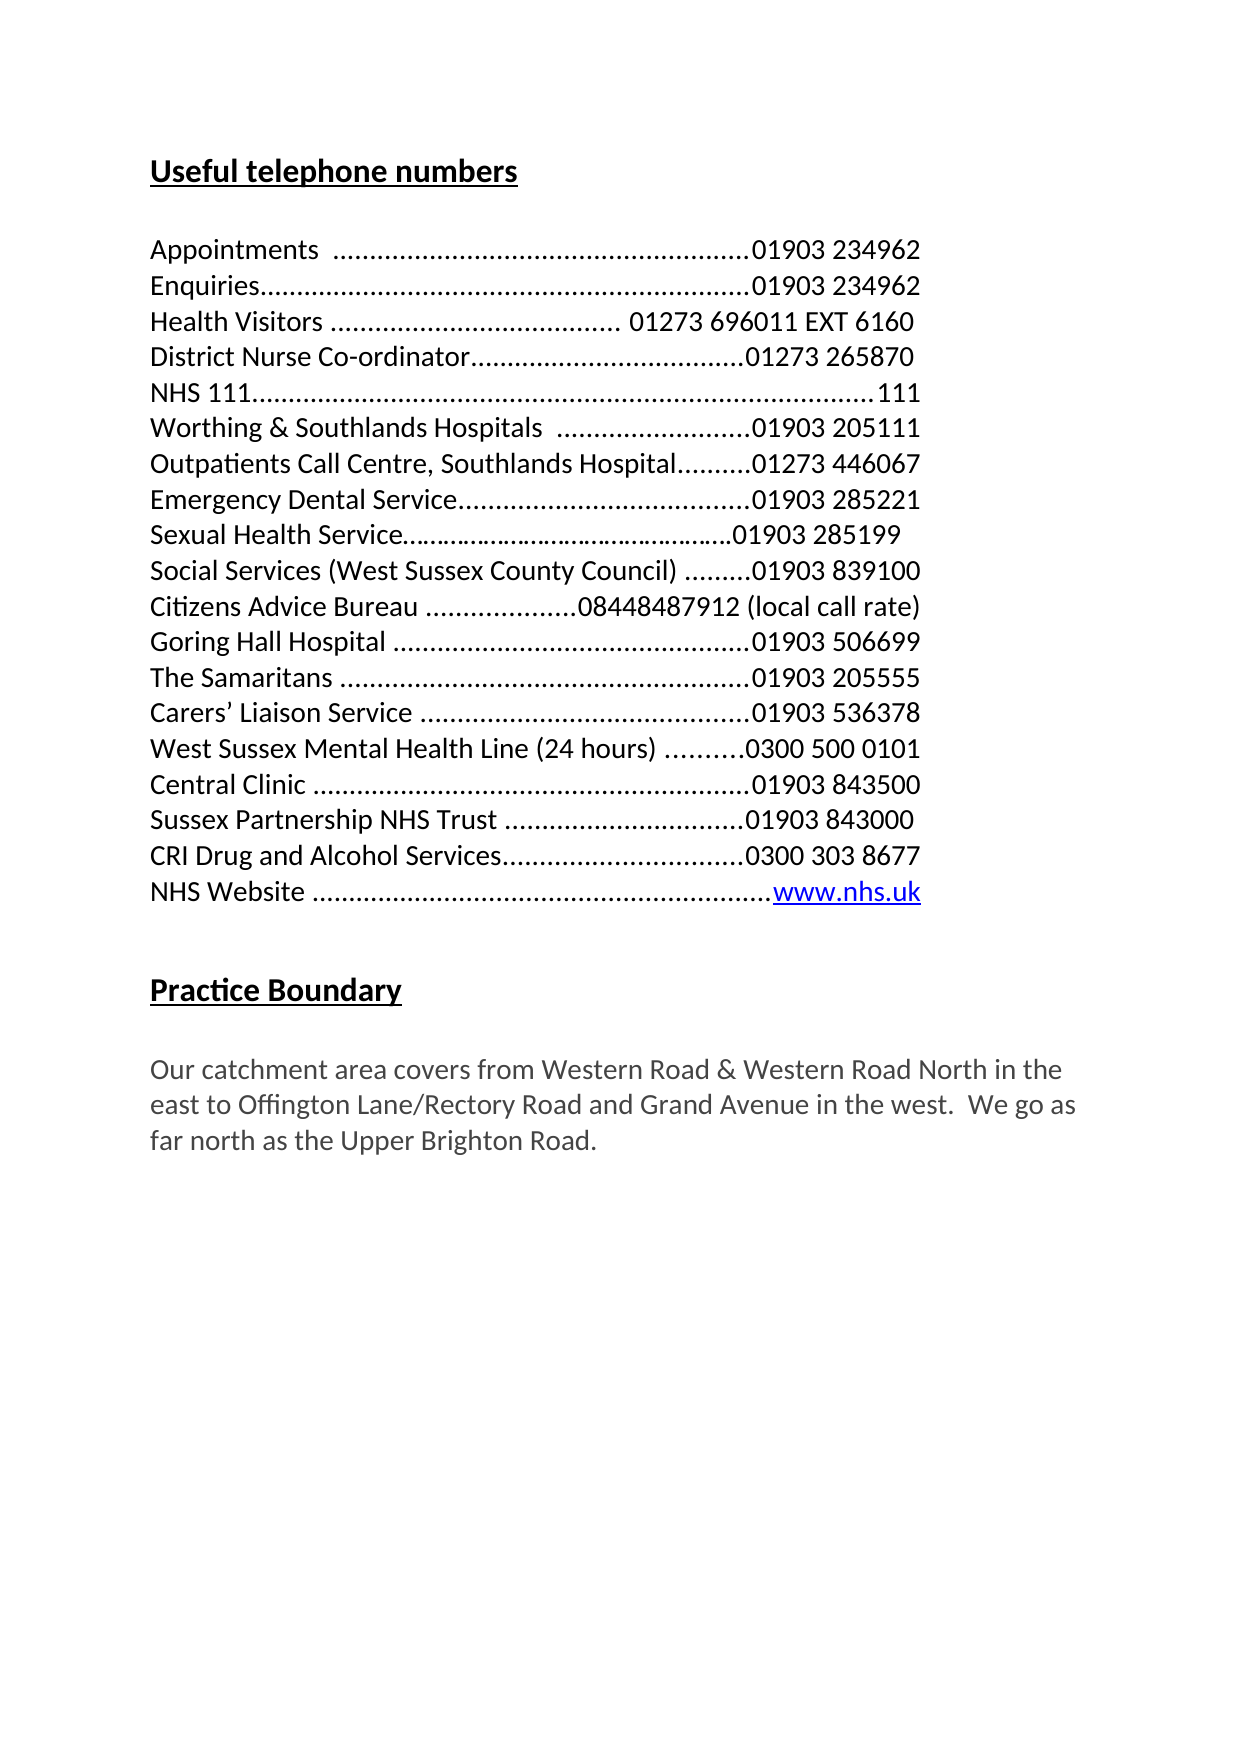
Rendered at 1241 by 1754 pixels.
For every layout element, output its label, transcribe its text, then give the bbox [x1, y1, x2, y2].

text West Sussex Mental Health Line (24 hours) 0300 500 0101 [150, 730, 1090, 766]
text Carers’ Liaison Service 01903 536378 [150, 694, 1090, 730]
text Central Clinic 01903 843500 [150, 766, 1090, 801]
text NHS Website www.nhs.uk [150, 873, 1090, 908]
text Outpatients Call Centre, Southlands Hospital 01273 446067 [150, 445, 1090, 481]
text Emergency Dental Service 01903 285221 [150, 481, 1090, 516]
text Our catchment area covers from Western Road & Western Road North in the east to Offington Lane/Rectory Road and Grand Avenue in the west. We go as far north as the Upper Brighton Road. [150, 1051, 1090, 1158]
text Citizens Advice Bureau 08448487912 (local call rate) [150, 588, 1090, 623]
text Worthing & Southlands Hospitals 01903 205111 [150, 409, 1090, 445]
text Goring Hall Hospital 01903 506699 [150, 623, 1090, 659]
text Health Visitors 01273 696011 EXT 6160 [150, 303, 1090, 338]
text Appointments 01903 234962 [150, 231, 1090, 267]
text Enquiries 01903 234962 [150, 267, 1090, 303]
text Sussex Partnership NHS Trust 01903 843000 [150, 801, 1090, 837]
text Social Services (West Sussex County Council) 01903 839100 [150, 552, 1090, 588]
text The Samaritans 01903 205555 [150, 659, 1090, 694]
text Sexual Health Service………………………………………….01903 285199 [150, 516, 1090, 552]
text District Nurse Co-ordinator 01273 265870 [150, 338, 1090, 374]
text CRI Drug and Alcohol Services 0300 303 8677 [150, 837, 1090, 873]
text NHS 111 111 [150, 374, 1090, 409]
text Practice Boundary [150, 969, 1090, 1010]
text Useful telephone numbers [150, 150, 1090, 191]
